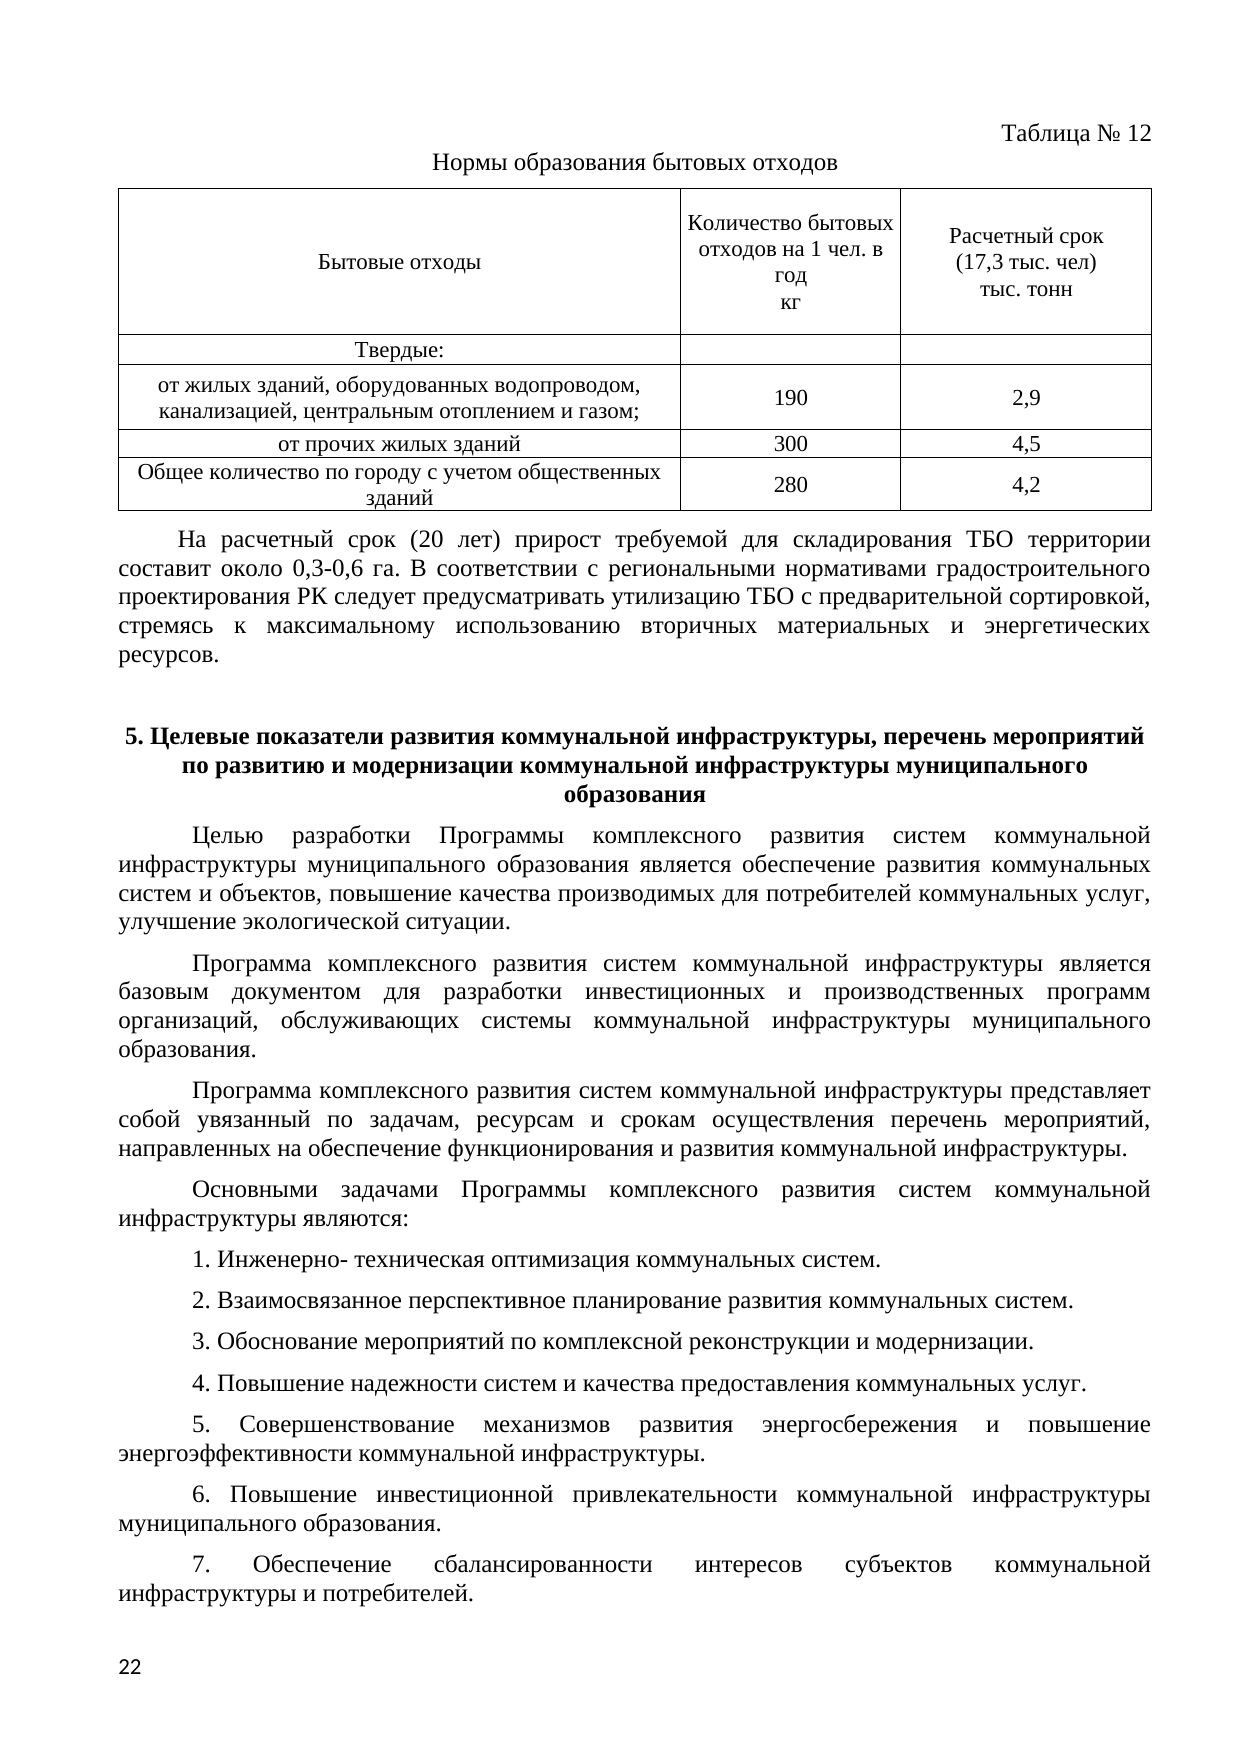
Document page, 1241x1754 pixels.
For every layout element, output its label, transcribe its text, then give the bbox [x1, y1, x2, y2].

text 7. Обеспечение сбалансированности интересов субъектов коммунальной инфраструктуры и потребителей. [118, 1549, 1152, 1606]
text Основными задачами Программы комплексного развития систем коммунальной инфраструктуры являются: [118, 1174, 1152, 1231]
table_cell от прочих жилых зданий [119, 430, 680, 457]
text 4. Повышение надежности систем и качества предоставления коммунальных услуг. [118, 1368, 1152, 1396]
text Программа комплексного развития систем коммунальной инфраструктуры представляет собой увязанный по задачам, ресурсам и срокам осуществления перечень мероприятий, направленных на обеспечение функционирования и развития коммунальной инфраструктуры. [118, 1075, 1152, 1161]
table_header Бытовые отходы [119, 189, 680, 334]
text 2. Взаимосвязанное перспективное планирование развития коммунальных систем. [118, 1285, 1152, 1314]
table_cell 300 [681, 430, 900, 457]
text 1. Инженерно- техническая оптимизация коммунальных систем. [118, 1244, 1152, 1273]
table_cell 4,2 [901, 458, 1151, 510]
table_cell [901, 335, 1151, 364]
table_header Количество бытовых отходов на 1 чел. в год кг [681, 189, 900, 334]
text Таблица № 12 [118, 118, 1152, 147]
table_header Расчетный срок (17,3 тыс. чел) тыс. тонн [901, 189, 1151, 334]
table_cell 190 [681, 365, 900, 429]
text Нормы образования бытовых отходов [118, 147, 1152, 176]
table_cell от жилых зданий, оборудованных водопроводом, канализацией, центральным отоплением и газом; [119, 365, 680, 429]
table_cell 280 [681, 458, 900, 510]
text 6. Повышение инвестиционной привлекательности коммунальной инфраструктуры муниципального образования. [118, 1479, 1152, 1536]
text 3. Обоснование мероприятий по комплексной реконструкции и модернизации. [118, 1326, 1152, 1355]
text Целью разработки Программы комплексного развития систем коммунальной инфраструктуры муниципального образования является обеспечение развития коммунальных систем и объектов, повышение качества производимых для потребителей коммунальных услуг, улучшение экологической ситуации. [118, 820, 1152, 935]
table_cell 4,5 [901, 430, 1151, 457]
table_cell [681, 335, 900, 364]
table_cell 2,9 [901, 365, 1151, 429]
text Программа комплексного развития систем коммунальной инфраструктуры является базовым документом для разработки инвестиционных и производственных программ организаций, обслуживающих системы коммунальной инфраструктуры муниципального образования. [118, 948, 1152, 1063]
table_cell Твердые: [119, 335, 680, 364]
table_cell Общее количество по городу с учетом общественных зданий [119, 458, 680, 510]
text 5. Совершенствование механизмов развития энергосбережения и повышение энергоэффективности коммунальной инфраструктуры. [118, 1409, 1152, 1466]
text 5. Целевые показатели развития коммунальной инфраструктуры, перечень мероприятий по развитию и модернизации коммунальной инфраструктуры муниципального образования [118, 721, 1152, 808]
text На расчетный срок (20 лет) прирост требуемой для складирования ТБО территории составит около 0,3-. В соответствии с региональными нормативами градостроительного проектирования РК следует предусматривать утилизацию ТБО с предварительной сортировкой, стремясь к максимальному использованию вторичных материальных и энергетических ресурсов. [118, 524, 1152, 668]
